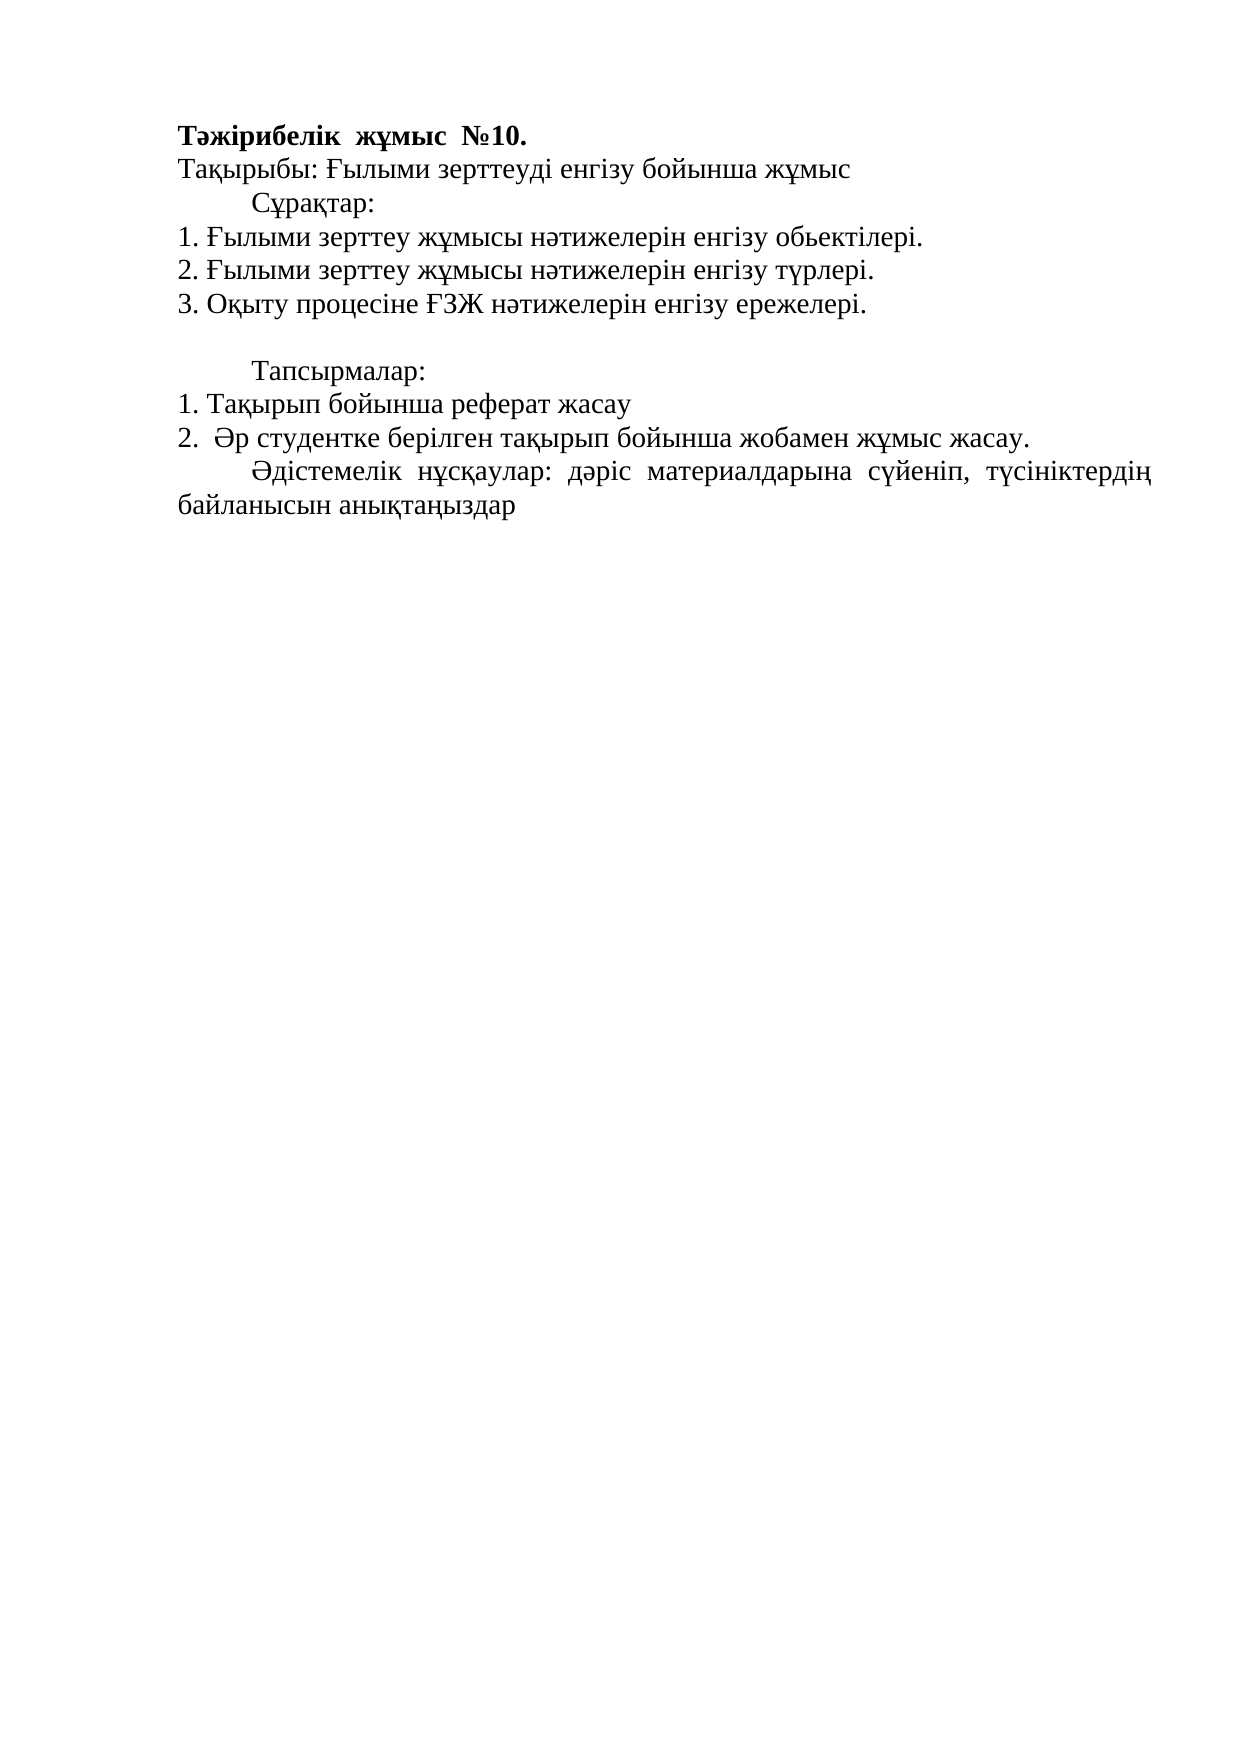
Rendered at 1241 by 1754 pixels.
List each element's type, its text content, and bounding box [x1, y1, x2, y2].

text 1. Тақырып бойынша реферат жасау [177, 386, 1152, 420]
text 1. Ғылыми зерттеу жұмысы нәтижелерін енгізу обьектілері. [177, 219, 1163, 252]
text Сұрақтар: [177, 185, 1152, 219]
subtitle 3. Оқыту процесіне ҒЗЖ нәтижелерін енгізу ережелері. [177, 286, 1152, 319]
text Әдістемелік нұсқаулар: дәріс материалдарына сүйеніп, түсініктердің байланысын анықтаңыздар [177, 453, 1152, 521]
text Тапсырмалар: [177, 353, 1152, 386]
text Тақырыбы: Ғылыми зерттеуді енгізу бойынша жұмыс [177, 152, 1152, 185]
text 2. Ғылыми зерттеу жұмысы нәтижелерін енгізу түрлері. [177, 252, 1163, 286]
text 2. Әр студентке берілген тақырып бойынша жобамен жұмыс жасау. [177, 420, 1152, 453]
text Тәжірибелік жұмыс №10. [177, 118, 1152, 152]
